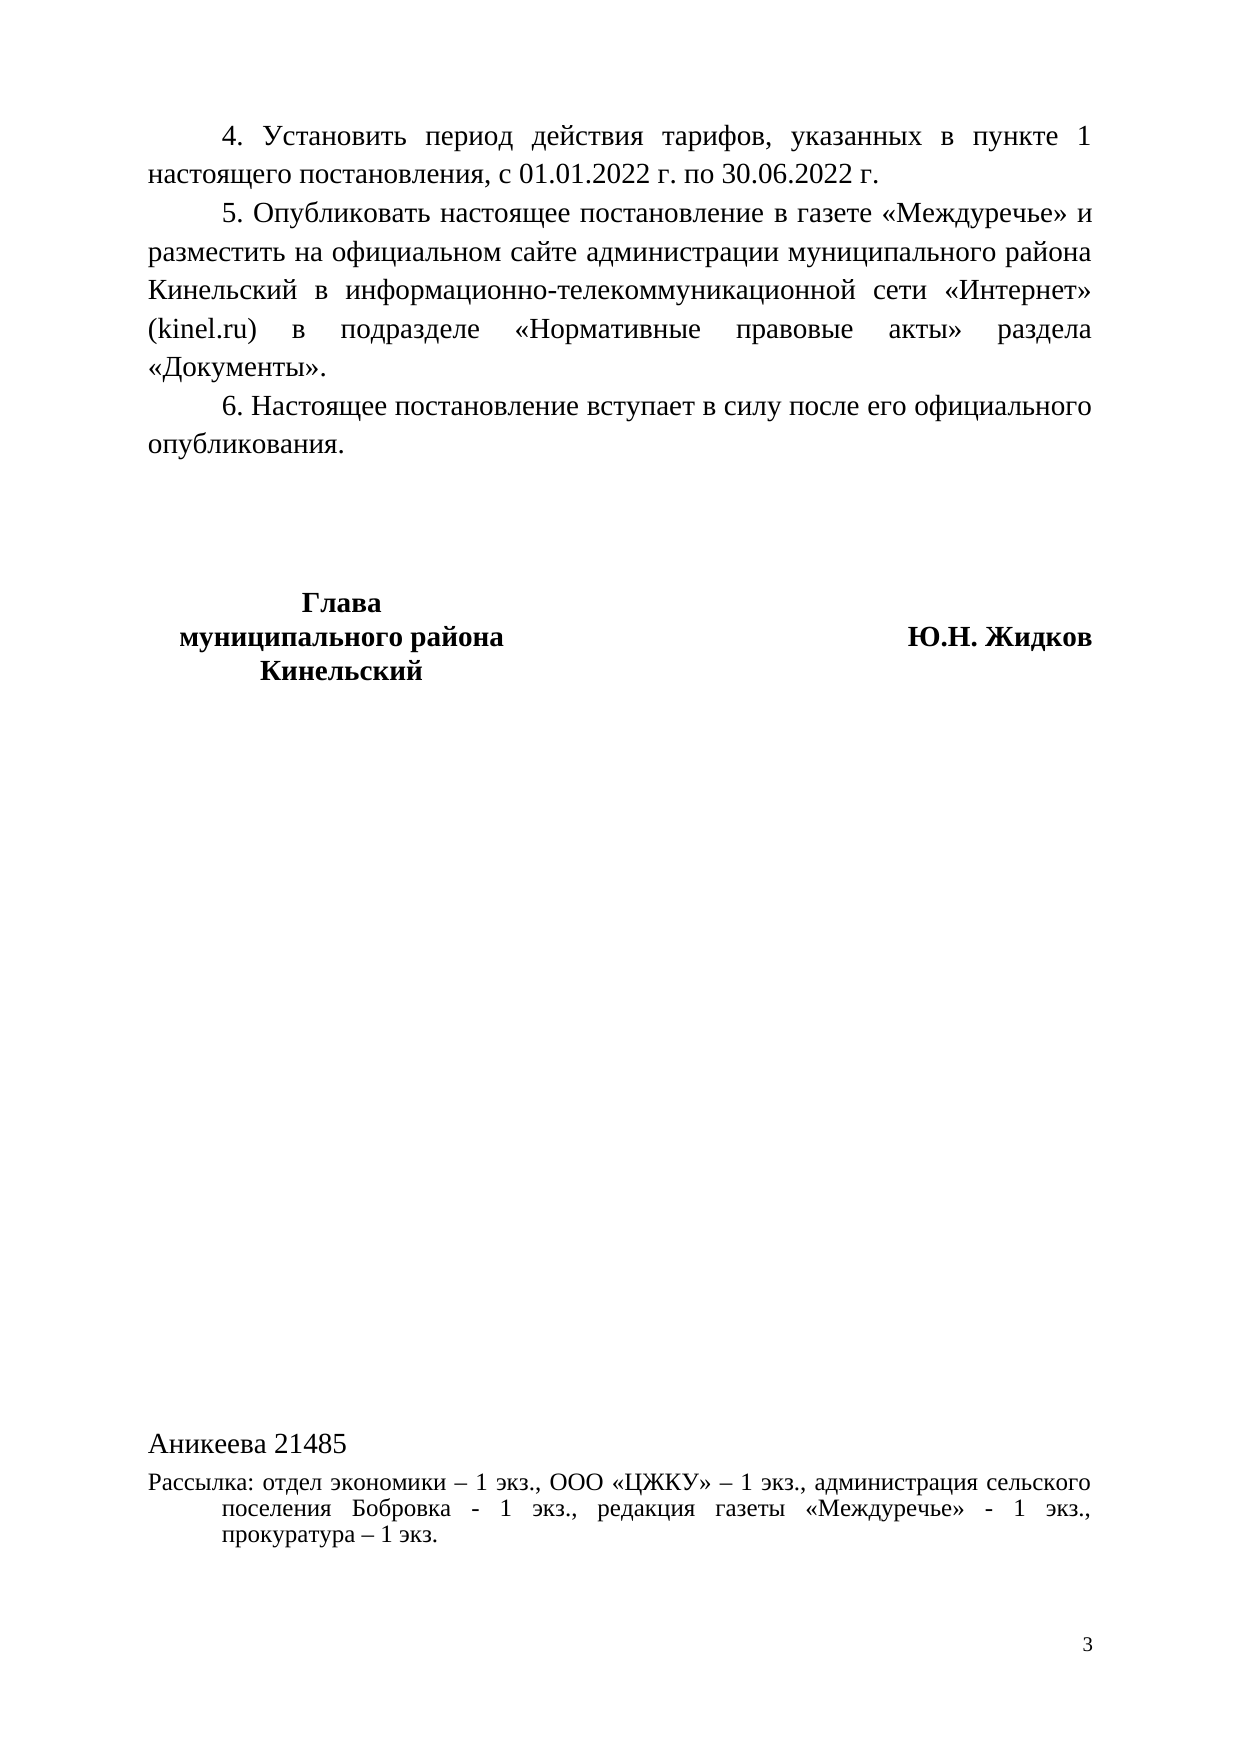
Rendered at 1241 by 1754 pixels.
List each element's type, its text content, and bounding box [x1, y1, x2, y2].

table_header Глава муниципального района Кинельский [136, 586, 546, 686]
table_header Ю.Н. Жидков [546, 586, 1104, 686]
text 6. Настоящее постановление вступает в силу после его официального опубликования. [148, 388, 1092, 460]
text Рассылка: отдел экономики – 1 экз., ООО «ЦЖКУ» – 1 экз., администрация сельского поселения Бобровка - 1 экз., редакция газеты «Междуречье» - 1 экз., прокуратура – 1 экз. [148, 1470, 1092, 1548]
text 5. Опубликовать настоящее постановление в газете «Междуречье» и разместить на официальном сайте администрации муниципального района Кинельский в информационно-телекоммуникационной сети «Интернет» (kinel.ru) в подразделе «Нормативные правовые акты» раздела «Документы». [148, 195, 1092, 383]
text Аникеева 21485 [148, 1426, 1092, 1460]
text 4. Установить период действия тарифов, указанных в пункте 1 настоящего постановления, с 01.01.2022 г. по 30.06.2022 г. [148, 118, 1092, 190]
